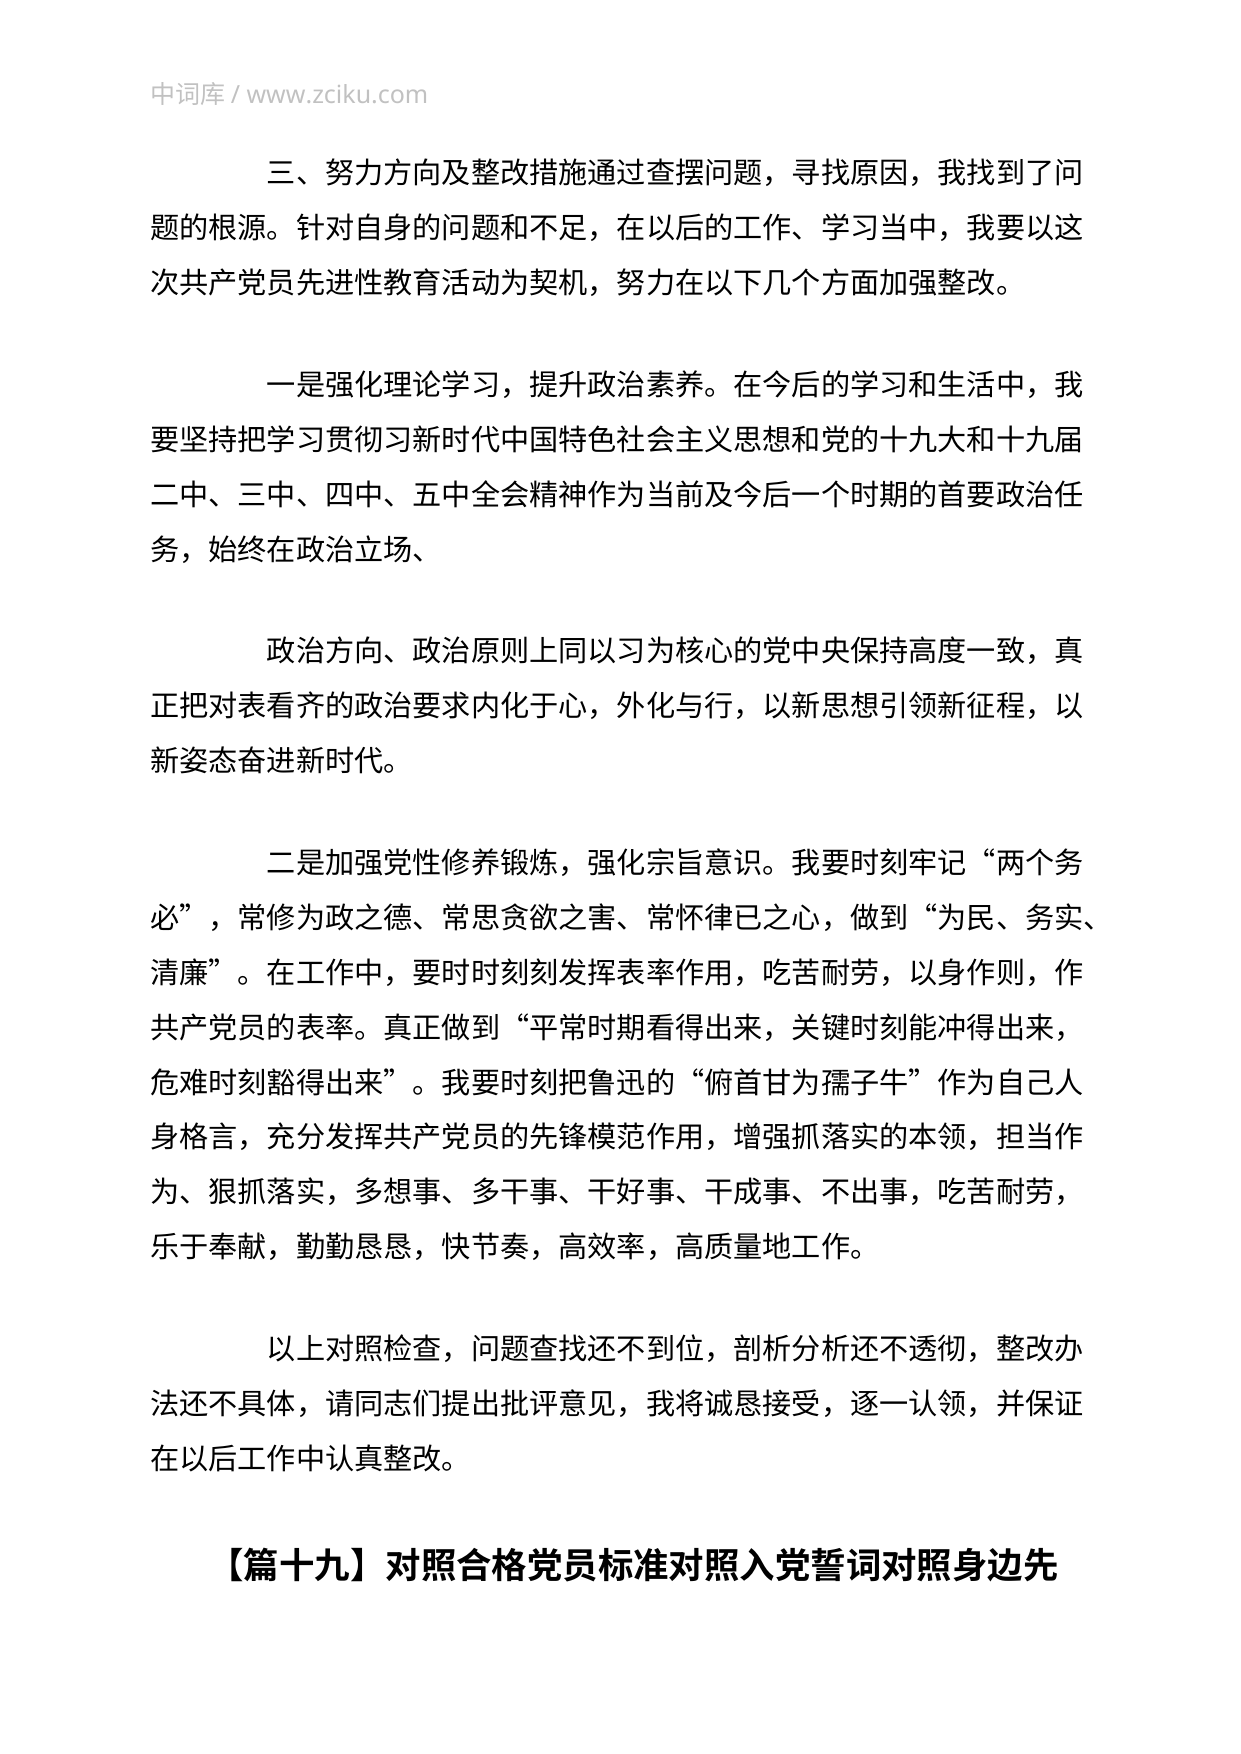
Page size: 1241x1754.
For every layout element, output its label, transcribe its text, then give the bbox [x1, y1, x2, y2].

text 二是加强党性修养锻炼，强化宗旨意识。我要时刻牢记“两个务必”，常修为政之德、常思贪欲之害、常怀律已之心，做到“为民、务实、清廉”。在工作中，要时时刻刻发挥表率作用，吃苦耐劳，以身作则，作共产党员的表率。真正做到“平常时期看得出来，关键时刻能冲得出来，危难时刻豁得出来”。我要时刻把鲁迅的“俯首甘为孺子牛”作为自己人身格言，充分发挥共产党员的先锋模范作用，增强抓落实的本领，担当作为、狠抓落实，多想事、多干事、干好事、干成事、不出事，吃苦耐劳，乐于奉献，勤勤恳恳，快节奏，高效率，高质量地工作。 [150, 839, 1090, 1266]
text 以上对照检查，问题查找还不到位，剖析分析还不透彻，整改办法还不具体，请同志们提出批评意见，我将诚恳接受，逐一认领，并保证在以后工作中认真整改。 [150, 1326, 1090, 1478]
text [150, 1537, 1090, 1588]
text 政治方向、政治原则上同以习为核心的党中央保持高度一致，真正把对表看齐的政治要求内化于心，外化与行，以新思想引领新征程，以新姿态奋进新时代。 [150, 628, 1090, 780]
text 一是强化理论学习，提升政治素养。在今后的学习和生活中，我要坚持把学习贯彻习新时代中国特色社会主义思想和党的十九大和十九届二中、三中、四中、五中全会精神作为当前及今后一个时期的首要政治任务，始终在政治立场、 [150, 362, 1090, 568]
text 三、努力方向及整改措施通过查摆问题，寻找原因，我找到了问题的根源。针对自身的问题和不足，在以后的工作、学习当中，我要以这次共产党员先进性教育活动为契机，努力在以下几个方面加强整改。 [150, 150, 1090, 302]
